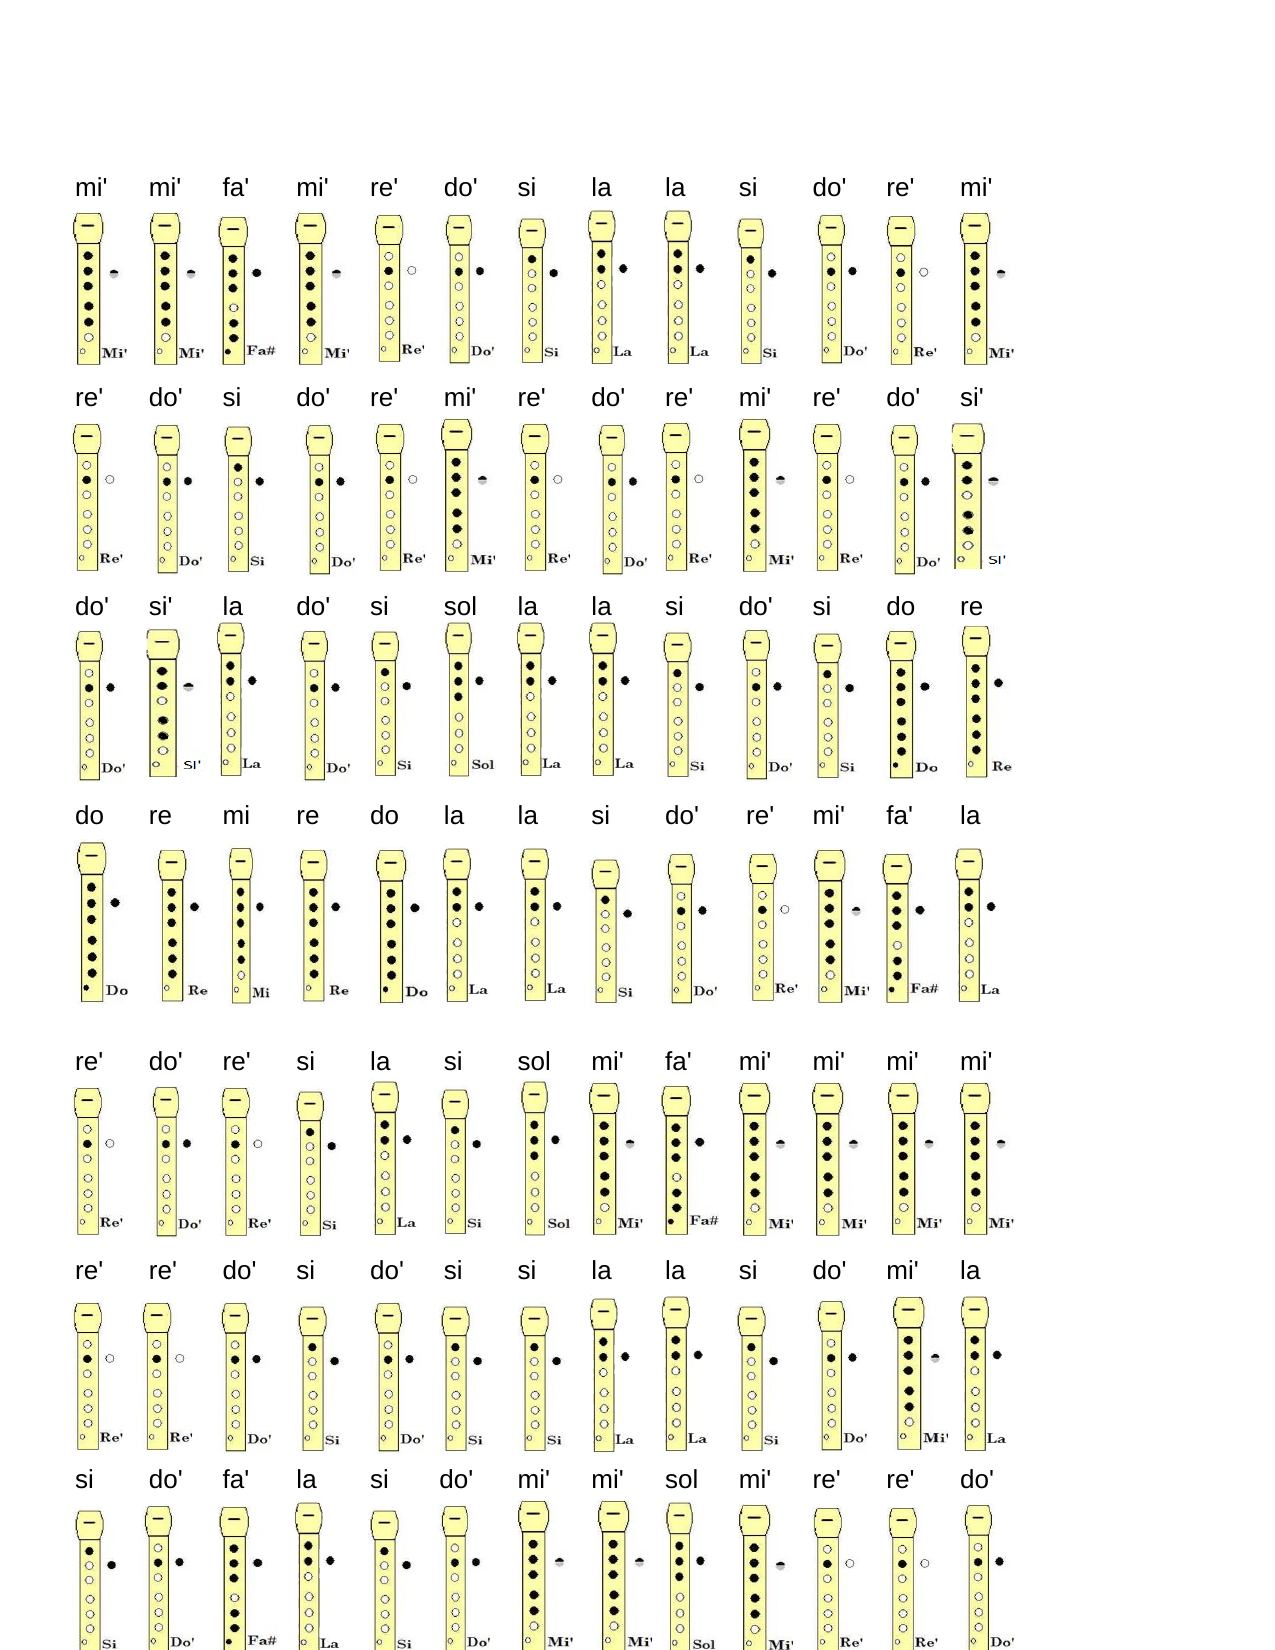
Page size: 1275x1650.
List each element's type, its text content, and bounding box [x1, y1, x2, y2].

text si do' fa' la si do' mi' mi' sol mi' re' re' do' [75, 1458, 1200, 1494]
picture [369, 1078, 418, 1236]
text re' do' si do' re' mi' re' do' re' mi' re' do' si' [75, 375, 1200, 412]
picture [960, 1503, 1015, 1650]
picture [660, 422, 712, 571]
picture [886, 423, 940, 577]
picture [515, 214, 563, 368]
picture [660, 628, 709, 782]
picture [887, 1082, 942, 1235]
picture [141, 1504, 195, 1650]
picture [293, 1499, 341, 1650]
picture [71, 630, 126, 783]
picture [217, 216, 277, 365]
picture [72, 212, 127, 365]
picture [887, 1507, 938, 1650]
text mi' mi' fa' mi' re' do' si la la si do' re' mi' [75, 166, 1200, 202]
picture [149, 212, 204, 365]
picture [72, 1302, 123, 1450]
picture [662, 207, 710, 365]
picture [296, 630, 351, 783]
picture [588, 1082, 643, 1235]
picture [295, 1302, 344, 1456]
picture [441, 418, 496, 572]
picture [301, 423, 356, 577]
picture [587, 621, 635, 777]
text do re mi re do la la si do' re' mi' fa' la [75, 794, 1200, 830]
picture [372, 846, 428, 1006]
picture [149, 423, 203, 576]
picture [217, 1301, 272, 1454]
picture [438, 1302, 487, 1456]
picture [738, 628, 793, 782]
picture [959, 1294, 1008, 1452]
picture [367, 1506, 416, 1650]
text do' si' la do' si sol la la si do' si do re [75, 585, 1200, 621]
picture [438, 1085, 486, 1239]
picture [738, 418, 794, 572]
picture [145, 628, 205, 776]
picture [519, 423, 571, 571]
picture [660, 1085, 720, 1235]
picture [813, 213, 868, 366]
picture [892, 1296, 948, 1450]
picture [374, 423, 426, 571]
text re' re' do' si do' si si la la si do' mi' la [75, 1249, 1200, 1285]
picture [813, 849, 870, 1003]
picture [141, 1302, 193, 1450]
picture [812, 1507, 863, 1650]
picture [747, 853, 798, 1001]
picture [437, 1504, 491, 1650]
picture [957, 625, 1013, 781]
picture [588, 1295, 636, 1453]
picture [441, 845, 490, 1003]
picture [373, 214, 425, 362]
picture [73, 839, 128, 1005]
picture [881, 853, 940, 1003]
picture [882, 627, 938, 781]
picture [218, 1506, 278, 1650]
picture [586, 207, 634, 365]
picture [148, 1085, 202, 1239]
picture [441, 213, 495, 366]
picture [517, 1500, 573, 1650]
picture [519, 845, 568, 1002]
picture [294, 212, 349, 365]
picture [594, 423, 648, 577]
picture [734, 215, 781, 369]
picture [588, 855, 637, 1008]
picture [660, 1294, 709, 1452]
picture [738, 1082, 793, 1236]
text re' do' re' si la si sol mi' fa' mi' mi' mi' mi' [75, 1039, 1200, 1076]
picture [517, 1302, 566, 1456]
picture [153, 849, 209, 1005]
picture [663, 852, 718, 1006]
picture [72, 1087, 123, 1235]
picture [597, 1500, 653, 1650]
picture [738, 1504, 793, 1650]
picture [734, 1302, 783, 1456]
picture [221, 422, 269, 577]
picture [220, 1087, 271, 1236]
picture [215, 621, 263, 777]
picture [293, 1087, 341, 1241]
picture [72, 1506, 121, 1650]
picture [953, 845, 1002, 1003]
picture [71, 423, 123, 571]
picture [959, 212, 1014, 365]
picture [811, 423, 863, 571]
picture [516, 1078, 573, 1236]
picture [661, 1499, 718, 1650]
picture [810, 629, 859, 783]
picture [951, 422, 1010, 567]
picture [885, 216, 937, 365]
picture [368, 627, 416, 781]
picture [222, 839, 270, 1007]
picture [811, 1082, 867, 1236]
picture [515, 621, 563, 777]
picture [440, 621, 497, 777]
picture [813, 1299, 868, 1453]
picture [959, 1082, 1014, 1235]
picture [295, 849, 350, 1005]
picture [370, 1301, 425, 1454]
